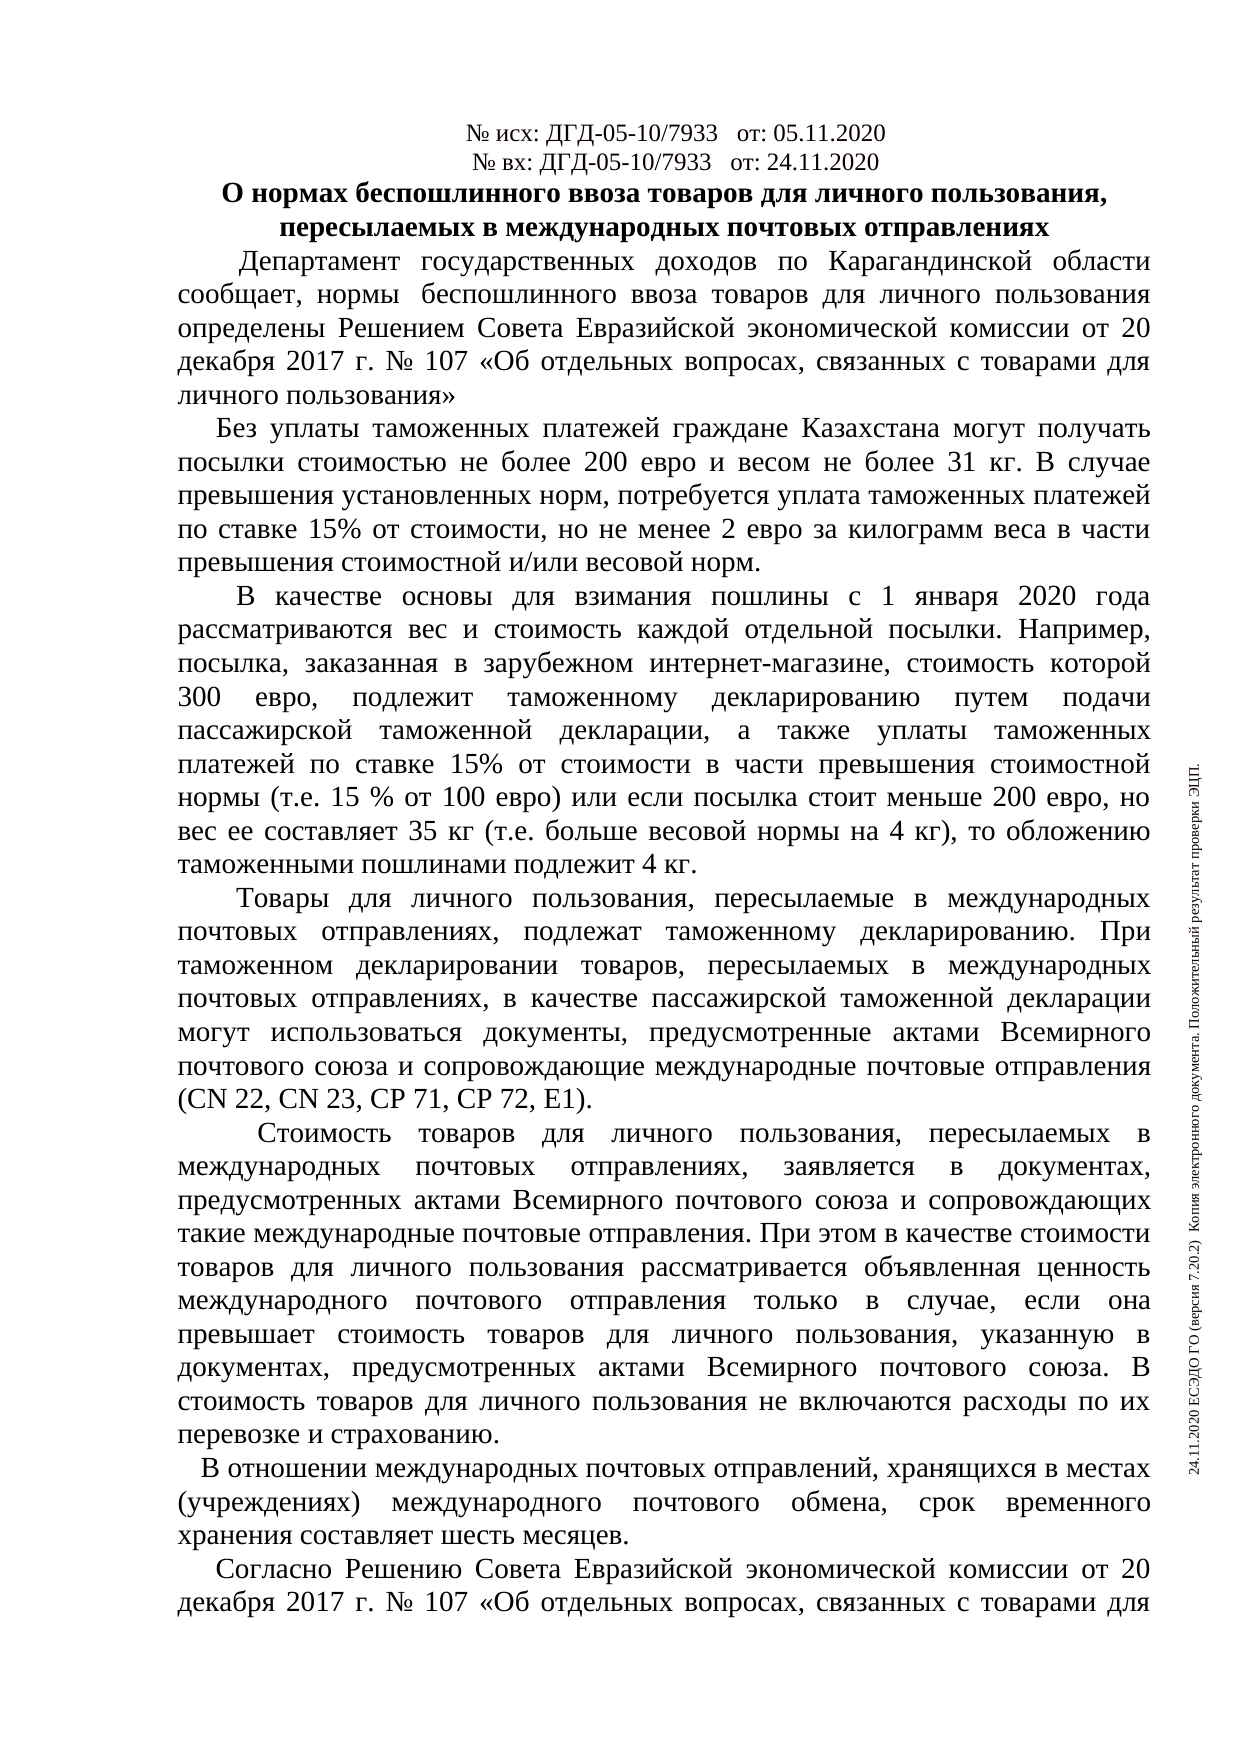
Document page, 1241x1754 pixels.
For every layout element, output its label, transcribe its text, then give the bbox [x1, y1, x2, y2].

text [177, 1551, 1152, 1618]
text О нормах беспошлинного ввоза товаров для личного пользования, пересылаемых в международных почтовых отправлениях [177, 176, 1152, 243]
table_header № исх: ДГД-05-10/7933 от: 05.11.2020 № вх: ДГД-05-10/7933 от: 24.11.2020 [177, 118, 1174, 176]
text В качестве основы для взимания пошлины с 1 января 2020 года рассматриваются вес и стоимость каждой отдельной посылки. Например, посылка, заказанная в зарубежном интернет-магазине, стоимость которой 300 евро, подлежит таможенному декларированию путем подачи пассажирской таможенной декларации, а также уплаты таможенных платежей по ставке 15% от стоимости в части превышения стоимостной нормы (т.е. 15 % от 100 евро) или если посылка стоит меньше 200 евро, но вес ее составляет 35 кг (т.е. больше весовой нормы на 4 кг), то обложению таможенными пошлинами подлежит 4 кг. [177, 578, 1152, 880]
text Товары для личного пользования, пересылаемые в международных почтовых отправлениях, подлежат таможенному декларированию. При таможенном декларировании товаров, пересылаемых в международных почтовых отправлениях, в качестве пассажирской таможенной декларации могут использоваться документы, предусмотренные актами Всемирного почтового союза и сопровождающие международные почтовые отправления (CN 22, CN 23, СР 71, СР 72, Е1). [177, 880, 1152, 1115]
text Стоимость товаров для личного пользования, пересылаемых в международных почтовых отправлениях, заявляется в документах, предусмотренных актами Всемирного почтового союза и сопровождающих такие международные почтовые отправления. При этом в качестве стоимости товаров для личного пользования рассматривается объявленная ценность международного почтового отправления только в случае, если она превышает стоимость товаров для личного пользования, указанную в документах, предусмотренных актами Всемирного почтового союза. В стоимость товаров для личного пользования не включаются расходы по их перевозке и страхованию. [177, 1115, 1152, 1450]
text Департамент государственных доходов по Карагандинской области сообщает, нормы беспошлинного ввоза товаров для личного пользования определены Решением Совета Евразийской экономической комиссии от 20 декабря 2017 г. № 107 «Об отдельных вопросах, связанных с товарами для личного пользования» [177, 243, 1152, 410]
text В отношении международных почтовых отправлений, хранящихся в местах (учреждениях) международного почтового обмена, срок временного хранения составляет шесть месяцев. [177, 1450, 1152, 1551]
text Без уплаты таможенных платежей граждане Казахстана могут получать посылки стоимостью не более 200 евро и весом не более 31 кг. В случае превышения установленных норм, потребуется уплата таможенных платежей по ставке 15% от стоимости, но не менее 2 евро за килограмм веса в части превышения стоимостной и/или весовой норм. [177, 410, 1152, 578]
